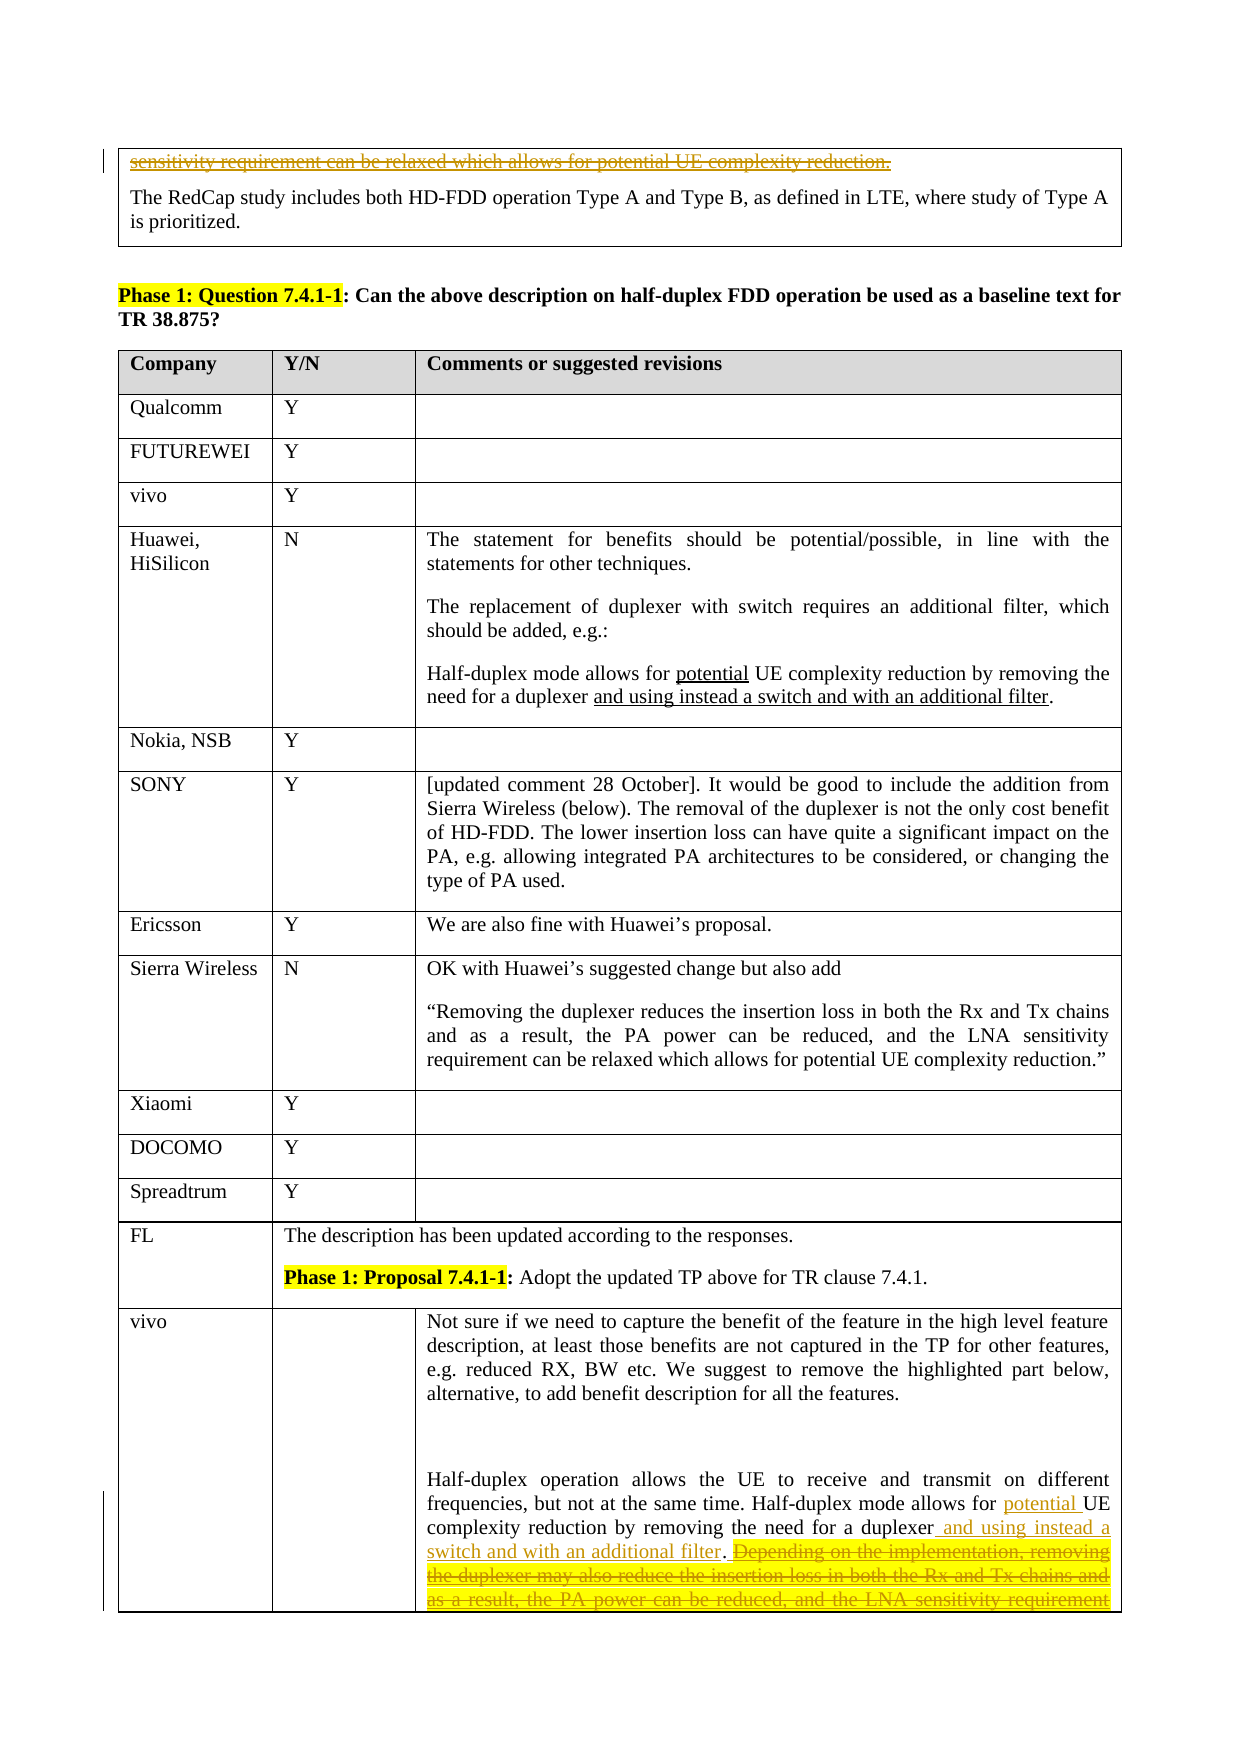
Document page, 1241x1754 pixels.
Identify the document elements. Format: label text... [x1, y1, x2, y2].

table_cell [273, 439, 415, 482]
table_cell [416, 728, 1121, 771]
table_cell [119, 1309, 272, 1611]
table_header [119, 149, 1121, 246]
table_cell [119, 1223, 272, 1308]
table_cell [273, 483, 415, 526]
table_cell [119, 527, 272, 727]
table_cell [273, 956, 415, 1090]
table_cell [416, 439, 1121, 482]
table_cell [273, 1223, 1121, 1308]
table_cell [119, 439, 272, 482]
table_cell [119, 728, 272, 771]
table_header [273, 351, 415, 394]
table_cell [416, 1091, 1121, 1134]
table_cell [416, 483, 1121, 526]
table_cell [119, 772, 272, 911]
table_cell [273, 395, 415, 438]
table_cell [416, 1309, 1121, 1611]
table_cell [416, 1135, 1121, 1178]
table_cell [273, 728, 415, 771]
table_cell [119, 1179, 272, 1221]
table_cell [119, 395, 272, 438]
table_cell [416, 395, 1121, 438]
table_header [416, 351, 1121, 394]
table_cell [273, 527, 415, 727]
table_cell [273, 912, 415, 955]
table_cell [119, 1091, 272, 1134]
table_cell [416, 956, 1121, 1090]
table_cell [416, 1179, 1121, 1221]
text Phase 1: Question 7.4.1-1: Can the above description on half-duplex FDD operation be used as a baseline text for TR 38.875? [118, 283, 1122, 331]
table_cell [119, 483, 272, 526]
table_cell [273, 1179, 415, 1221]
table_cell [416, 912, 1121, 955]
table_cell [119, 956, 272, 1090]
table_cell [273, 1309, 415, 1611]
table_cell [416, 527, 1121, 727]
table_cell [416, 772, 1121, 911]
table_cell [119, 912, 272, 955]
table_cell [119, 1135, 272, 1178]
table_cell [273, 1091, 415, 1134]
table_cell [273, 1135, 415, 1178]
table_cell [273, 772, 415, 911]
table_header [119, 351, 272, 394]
